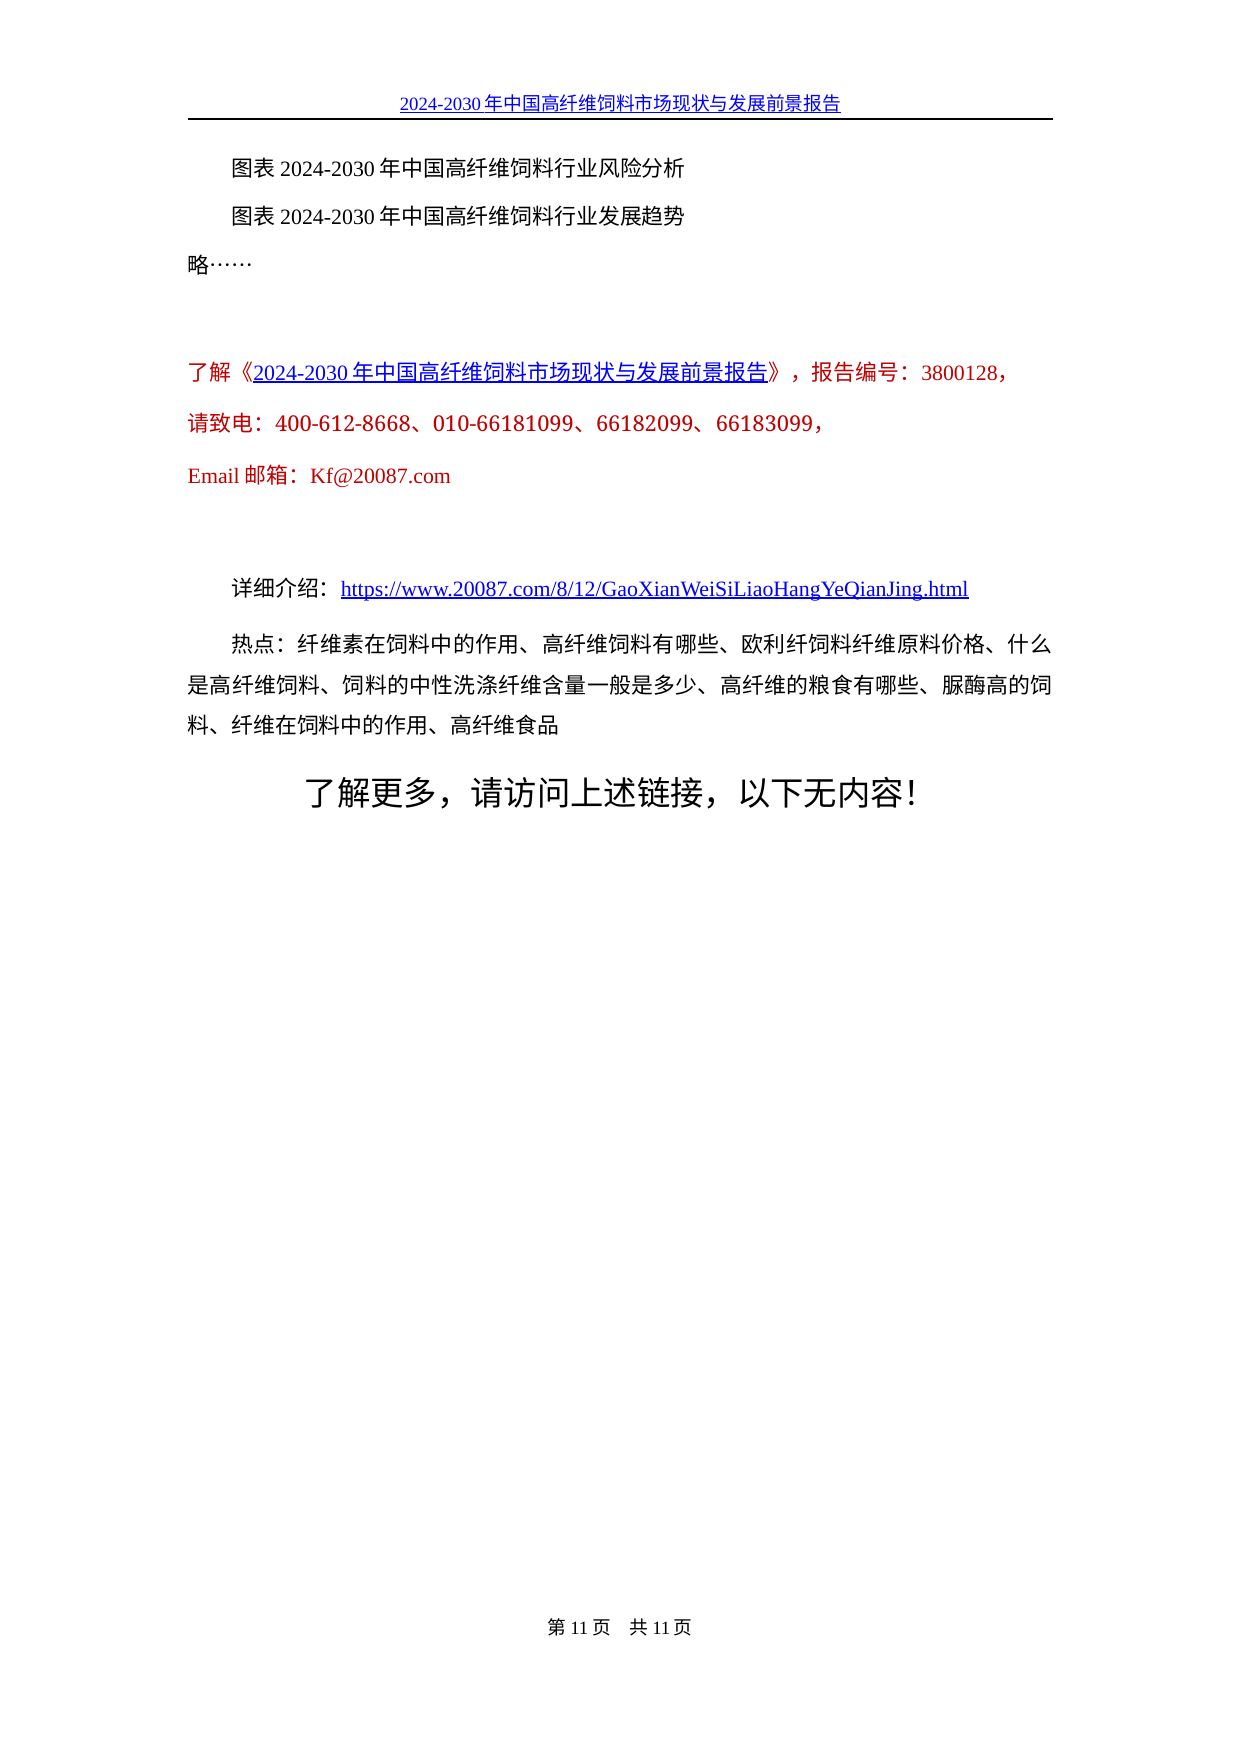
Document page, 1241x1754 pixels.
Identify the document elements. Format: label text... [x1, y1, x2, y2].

text 热点：纤维素在饲料中的作用、高纤维饲料有哪些、欧利纤饲料纤维原料价格、什么是高纤维饲料、饲料的中性洗涤纤维含量一般是多少、高纤维的粮食有哪些、脲酶高的饲料、纤维在饲料中的作用、高纤维食品 [187, 627, 1053, 741]
text 详细介绍：https://www.20087.com/8/12/GaoXianWeiSiLiaoHangYeQianJing.html [187, 570, 1053, 603]
title 了解更多，请访问上述链接，以下无内容！ [187, 758, 1053, 823]
text Email邮箱：Kf@20087.com [187, 457, 1053, 490]
text 了解《2024-2030年中国高纤维饲料市场现状与发展前景报告》，报告编号：3800128， [187, 354, 1053, 387]
text 请致电：400-612-8668、010-66181099、66182099、66183099， [187, 406, 1053, 438]
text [187, 150, 1053, 280]
